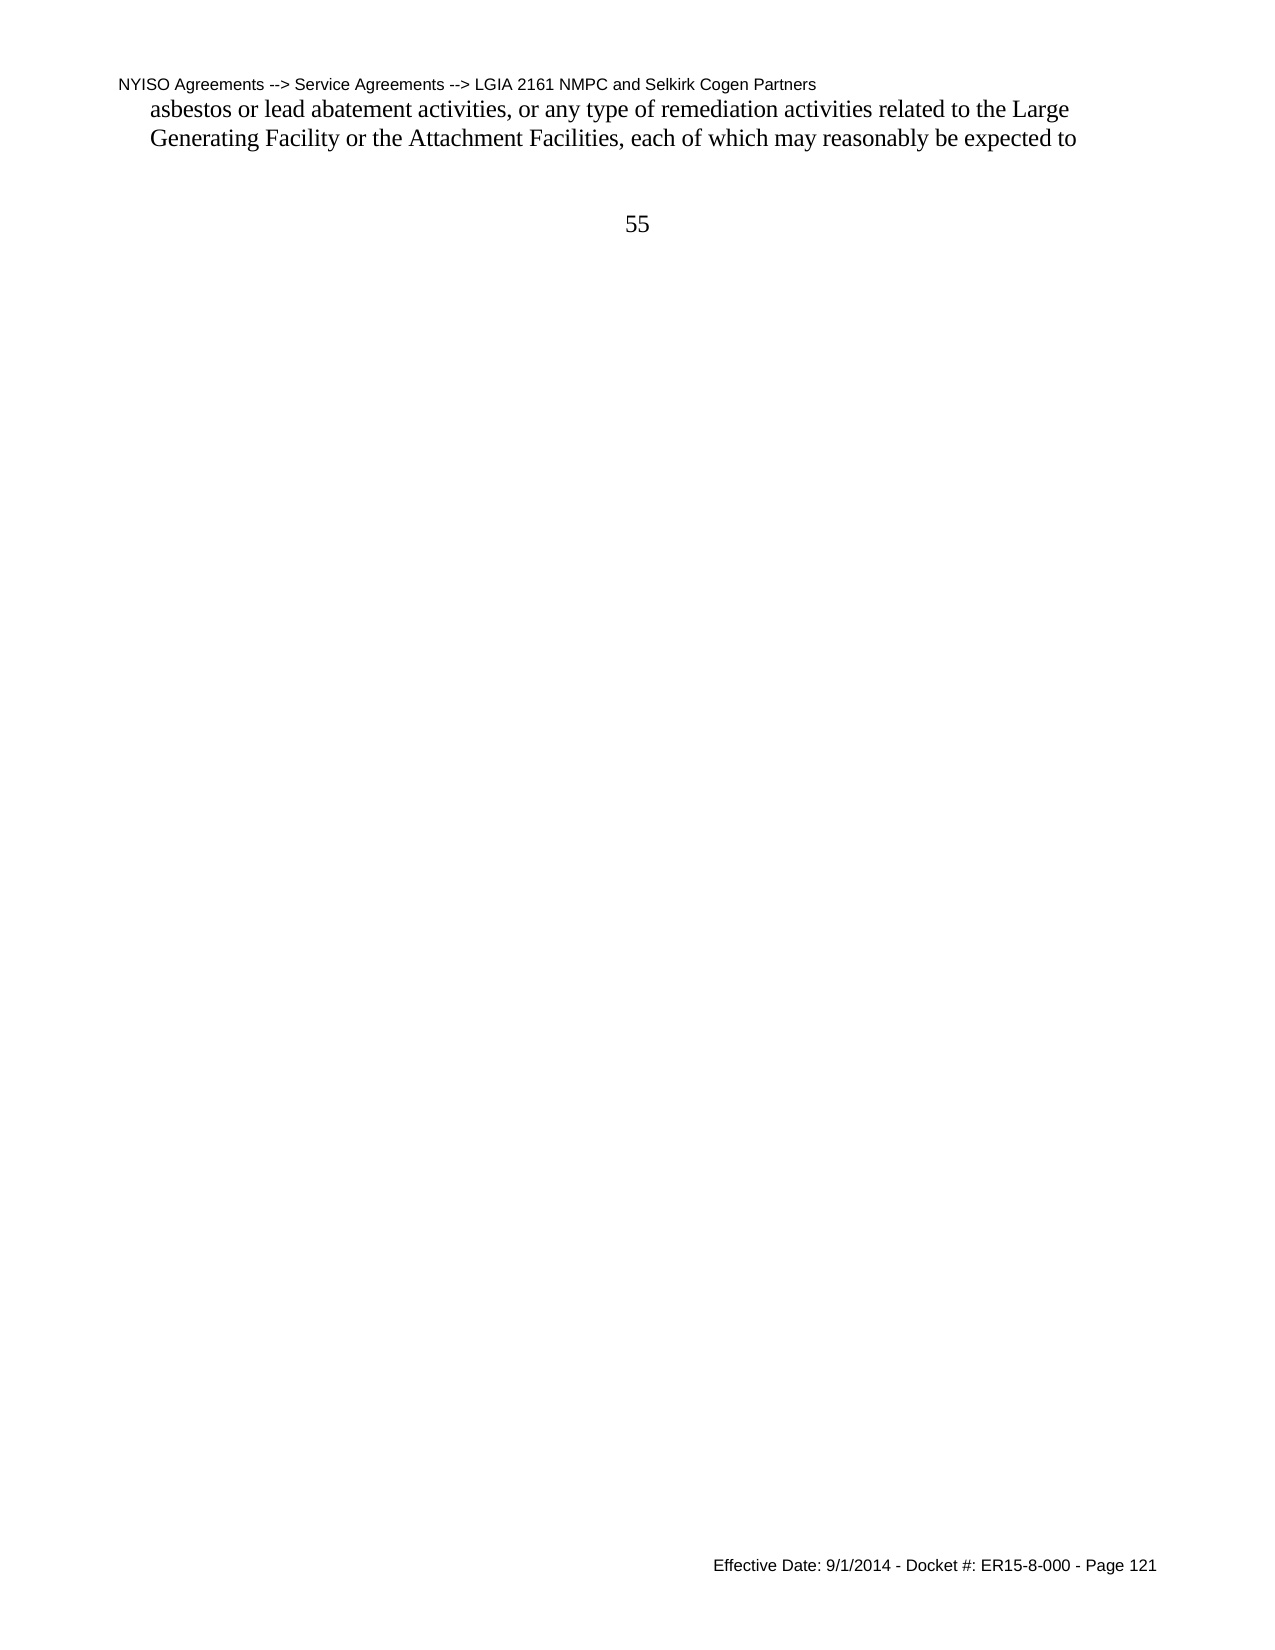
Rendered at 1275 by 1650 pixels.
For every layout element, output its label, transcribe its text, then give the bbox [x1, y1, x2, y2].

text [150, 94, 1116, 152]
text 55 [625, 209, 1275, 238]
